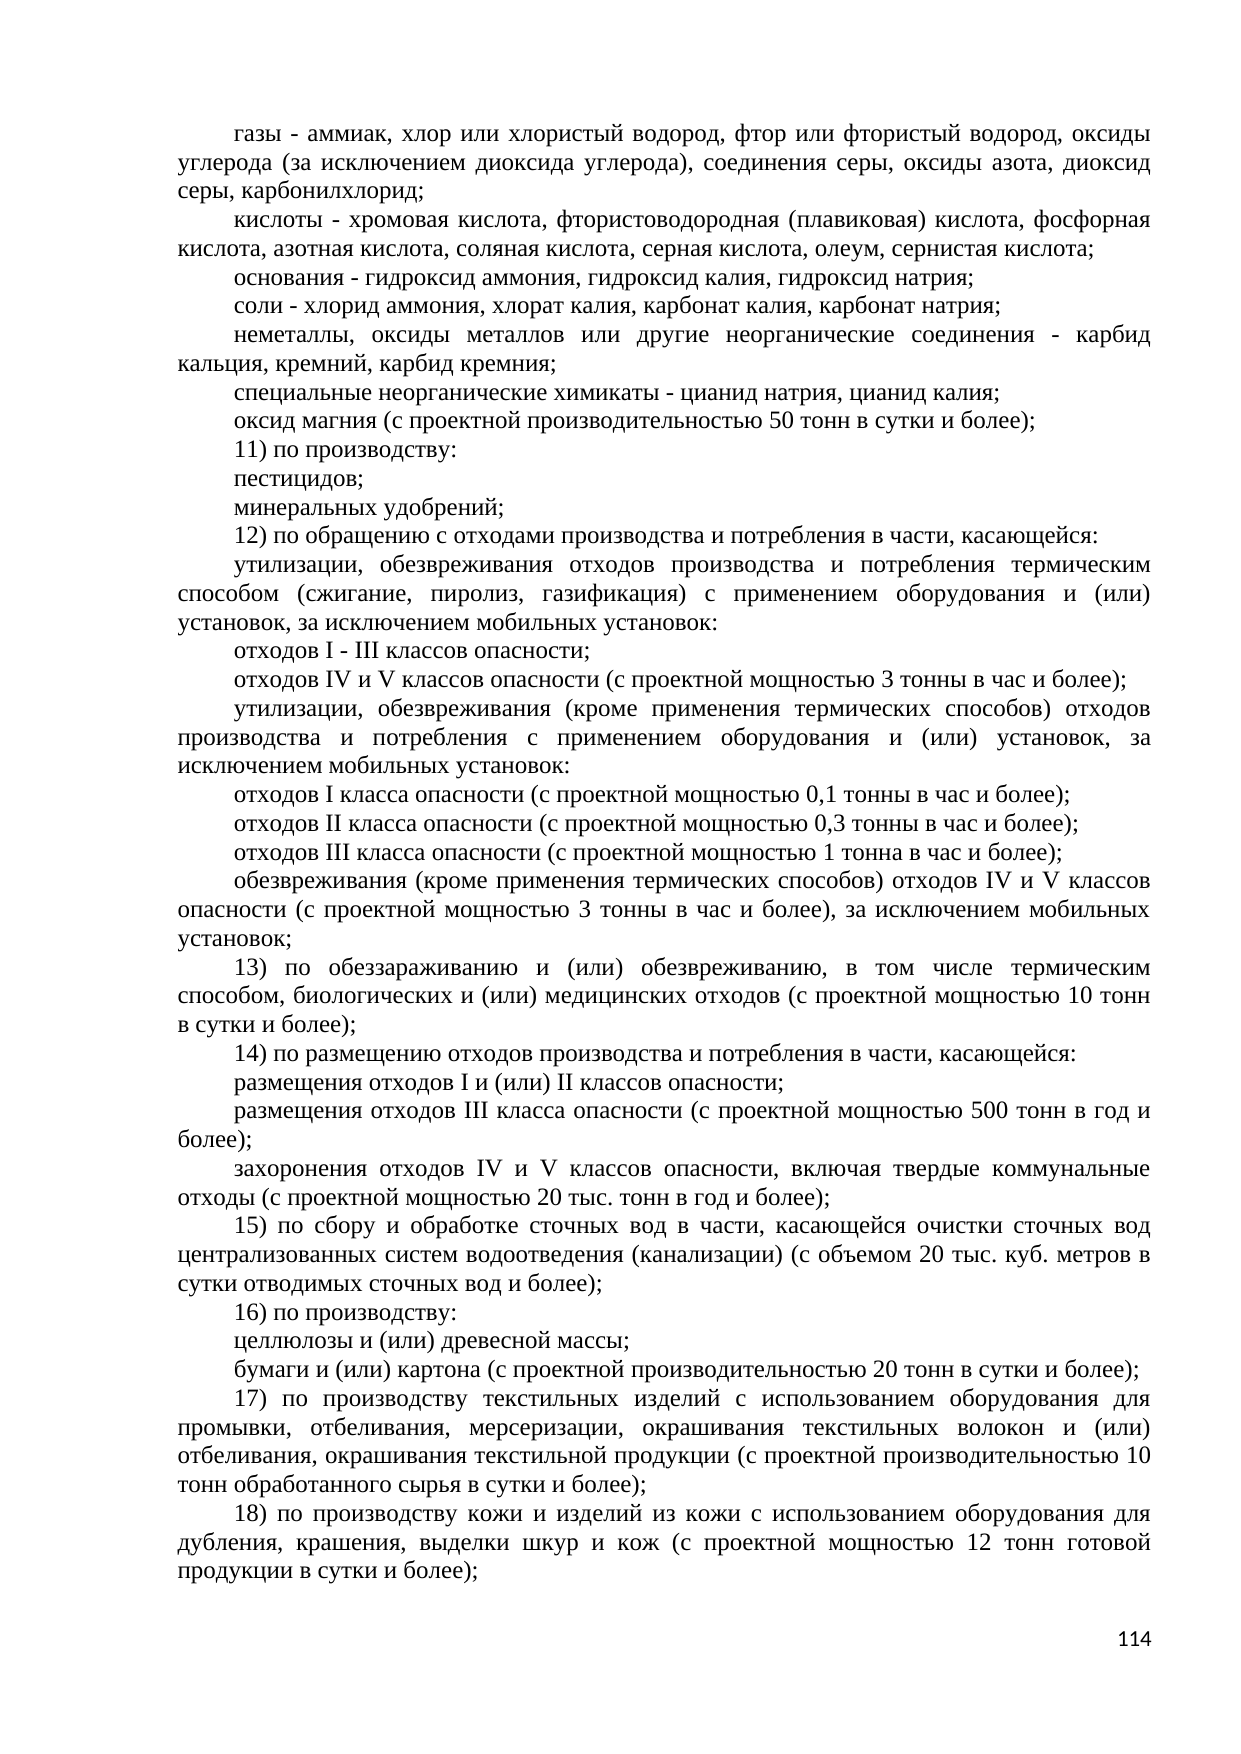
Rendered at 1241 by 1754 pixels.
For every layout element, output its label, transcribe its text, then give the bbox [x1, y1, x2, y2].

text 12) по обращению с отходами производства и потребления в части, касающейся: [177, 521, 1152, 549]
text отходов II класса опасности (с проектной мощностью 0,3 тонны в час и более); [177, 808, 1152, 837]
text оксид магния (с проектной производительностью 50 тонн в сутки и более); [177, 406, 1152, 434]
text 16) по производству: [177, 1297, 1152, 1326]
text отходов IV и V классов опасности (с проектной мощностью 3 тонны в час и более); [177, 664, 1152, 693]
text 14) по размещению отходов производства и потребления в части, касающейся: [177, 1038, 1152, 1067]
text 11) по производству: [177, 434, 1152, 463]
text целлюлозы и (или) древесной массы; [177, 1326, 1152, 1354]
text бумаги и (или) картона (с проектной производительностью 20 тонн в сутки и более); [177, 1354, 1152, 1383]
text утилизации, обезвреживания отходов производства и потребления термическим способом (сжигание, пиролиз, газификация) с применением оборудования и (или) установок, за исключением мобильных установок: [177, 549, 1152, 636]
text неметаллы, оксиды металлов или другие неорганические соединения - карбид кальция, кремний, карбид кремния; [177, 319, 1152, 377]
text газы - аммиак, хлор или хлористый водород, фтор или фтористый водород, оксиды углерода (за исключением диоксида углерода), соединения серы, оксиды азота, диоксид серы, карбонилхлорид; [177, 118, 1152, 204]
text 15) по сбору и обработке сточных вод в части, касающейся очистки сточных вод централизованных систем водоотведения (канализации) (с объемом 20 тыс. куб. метров в сутки отводимых сточных вод и более); [177, 1211, 1152, 1297]
text кислоты - хромовая кислота, фтористоводородная (плавиковая) кислота, фосфорная кислота, азотная кислота, соляная кислота, серная кислота, олеум, сернистая кислота; [177, 204, 1152, 262]
text 18) по производству кожи и изделий из кожи с использованием оборудования для дубления, крашения, выделки шкур и кож (с проектной мощностью 12 тонн готовой продукции в сутки и более); [177, 1498, 1152, 1584]
text 17) по производству текстильных изделий с использованием оборудования для промывки, отбеливания, мерсеризации, окрашивания текстильных волокон и (или) отбеливания, окрашивания текстильной продукции (с проектной производительностью 10 тонн обработанного сырья в сутки и более); [177, 1383, 1152, 1498]
text обезвреживания (кроме применения термических способов) отходов IV и V классов опасности (с проектной мощностью 3 тонны в час и более), за исключением мобильных установок; [177, 866, 1152, 952]
text отходов III класса опасности (с проектной мощностью 1 тонна в час и более); [177, 837, 1152, 866]
text захоронения отходов IV и V классов опасности, включая твердые коммунальные отходы (с проектной мощностью 20 тыс. тонн в год и более); [177, 1153, 1152, 1211]
text пестицидов; [177, 463, 1152, 492]
text отходов I - III классов опасности; [177, 636, 1152, 664]
text соли - хлорид аммония, хлорат калия, карбонат калия, карбонат натрия; [177, 291, 1152, 319]
text основания - гидроксид аммония, гидроксид калия, гидроксид натрия; [177, 262, 1152, 291]
text отходов I класса опасности (с проектной мощностью 0,1 тонны в час и более); [177, 779, 1152, 808]
text 13) по обеззараживанию и (или) обезвреживанию, в том числе термическим способом, биологических и (или) медицинских отходов (с проектной мощностью 10 тонн в сутки и более); [177, 952, 1152, 1038]
text минеральных удобрений; [177, 492, 1152, 521]
text утилизации, обезвреживания (кроме применения термических способов) отходов производства и потребления с применением оборудования и (или) установок, за исключением мобильных установок: [177, 693, 1152, 779]
text специальные неорганические химикаты - цианид натрия, цианид калия; [177, 377, 1152, 406]
text размещения отходов III класса опасности (с проектной мощностью 500 тонн в год и более); [177, 1096, 1152, 1153]
text размещения отходов I и (или) II классов опасности; [177, 1067, 1152, 1096]
